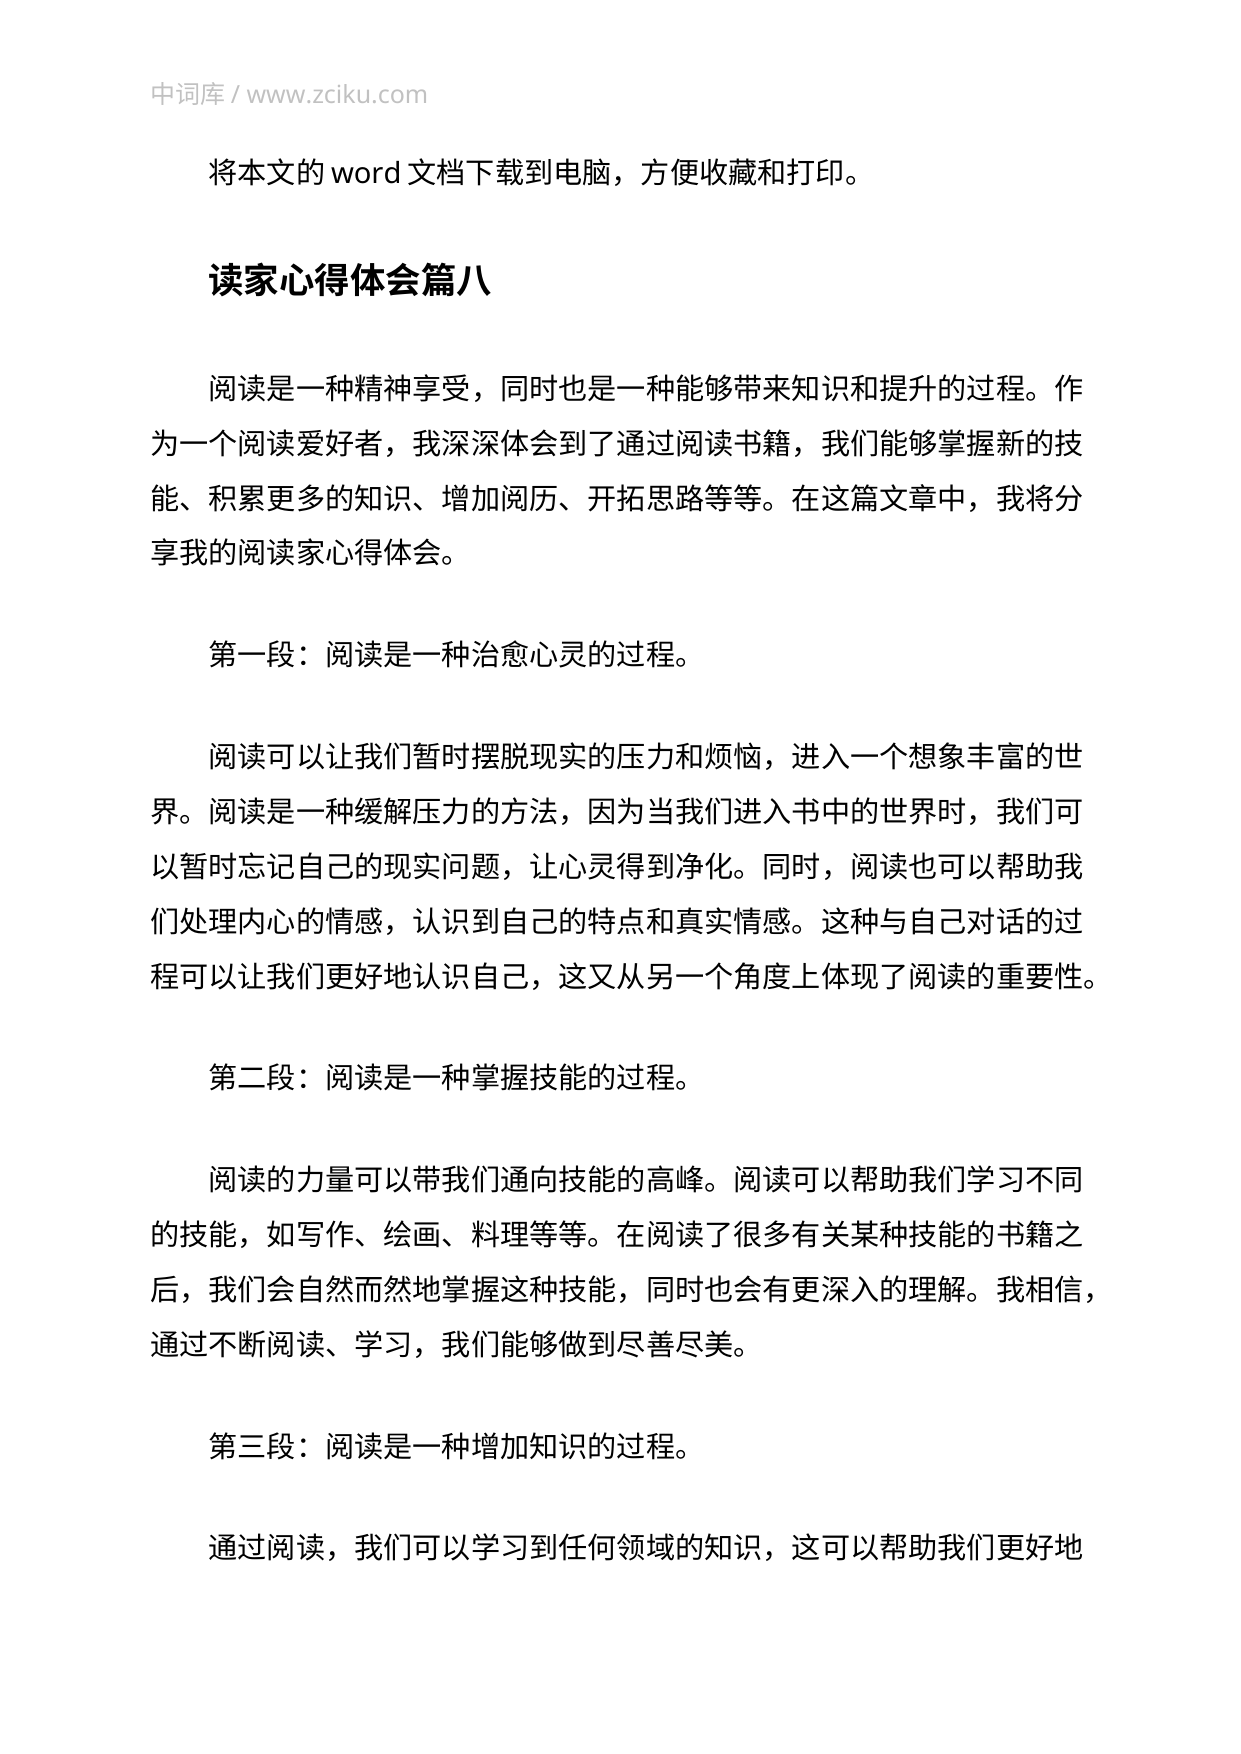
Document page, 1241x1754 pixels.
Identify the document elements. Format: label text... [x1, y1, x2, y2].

text 阅读是一种精神享受，同时也是一种能够带来知识和提升的过程。作为一个阅读爱好者，我深深体会到了通过阅读书籍，我们能够掌握新的技能、积累更多的知识、增加阅历、开拓思路等等。在这篇文章中，我将分享我的阅读家心得体会。 [150, 365, 1090, 572]
text 第三段：阅读是一种增加知识的过程。 [150, 1423, 1090, 1466]
text 阅读的力量可以带我们通向技能的高峰。阅读可以帮助我们学习不同的技能，如写作、绘画、料理等等。在阅读了很多有关某种技能的书籍之后，我们会自然而然地掌握这种技能，同时也会有更深入的理解。我相信，通过不断阅读、学习，我们能够做到尽善尽美。 [150, 1157, 1090, 1364]
text 第一段：阅读是一种治愈心灵的过程。 [150, 632, 1090, 674]
text 阅读可以让我们暂时摆脱现实的压力和烦恼，进入一个想象丰富的世界。阅读是一种缓解压力的方法，因为当我们进入书中的世界时，我们可以暂时忘记自己的现实问题，让心灵得到净化。同时，阅读也可以帮助我们处理内心的情感，认识到自己的特点和真实情感。这种与自己对话的过程可以让我们更好地认识自己，这又从另一个角度上体现了阅读的重要性。 [150, 734, 1090, 996]
text 将本文的word文档下载到电脑，方便收藏和打印。 [150, 150, 1090, 192]
text 读家心得体会篇八 [150, 252, 1090, 303]
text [150, 1525, 1090, 1567]
text 第二段：阅读是一种掌握技能的过程。 [150, 1055, 1090, 1097]
